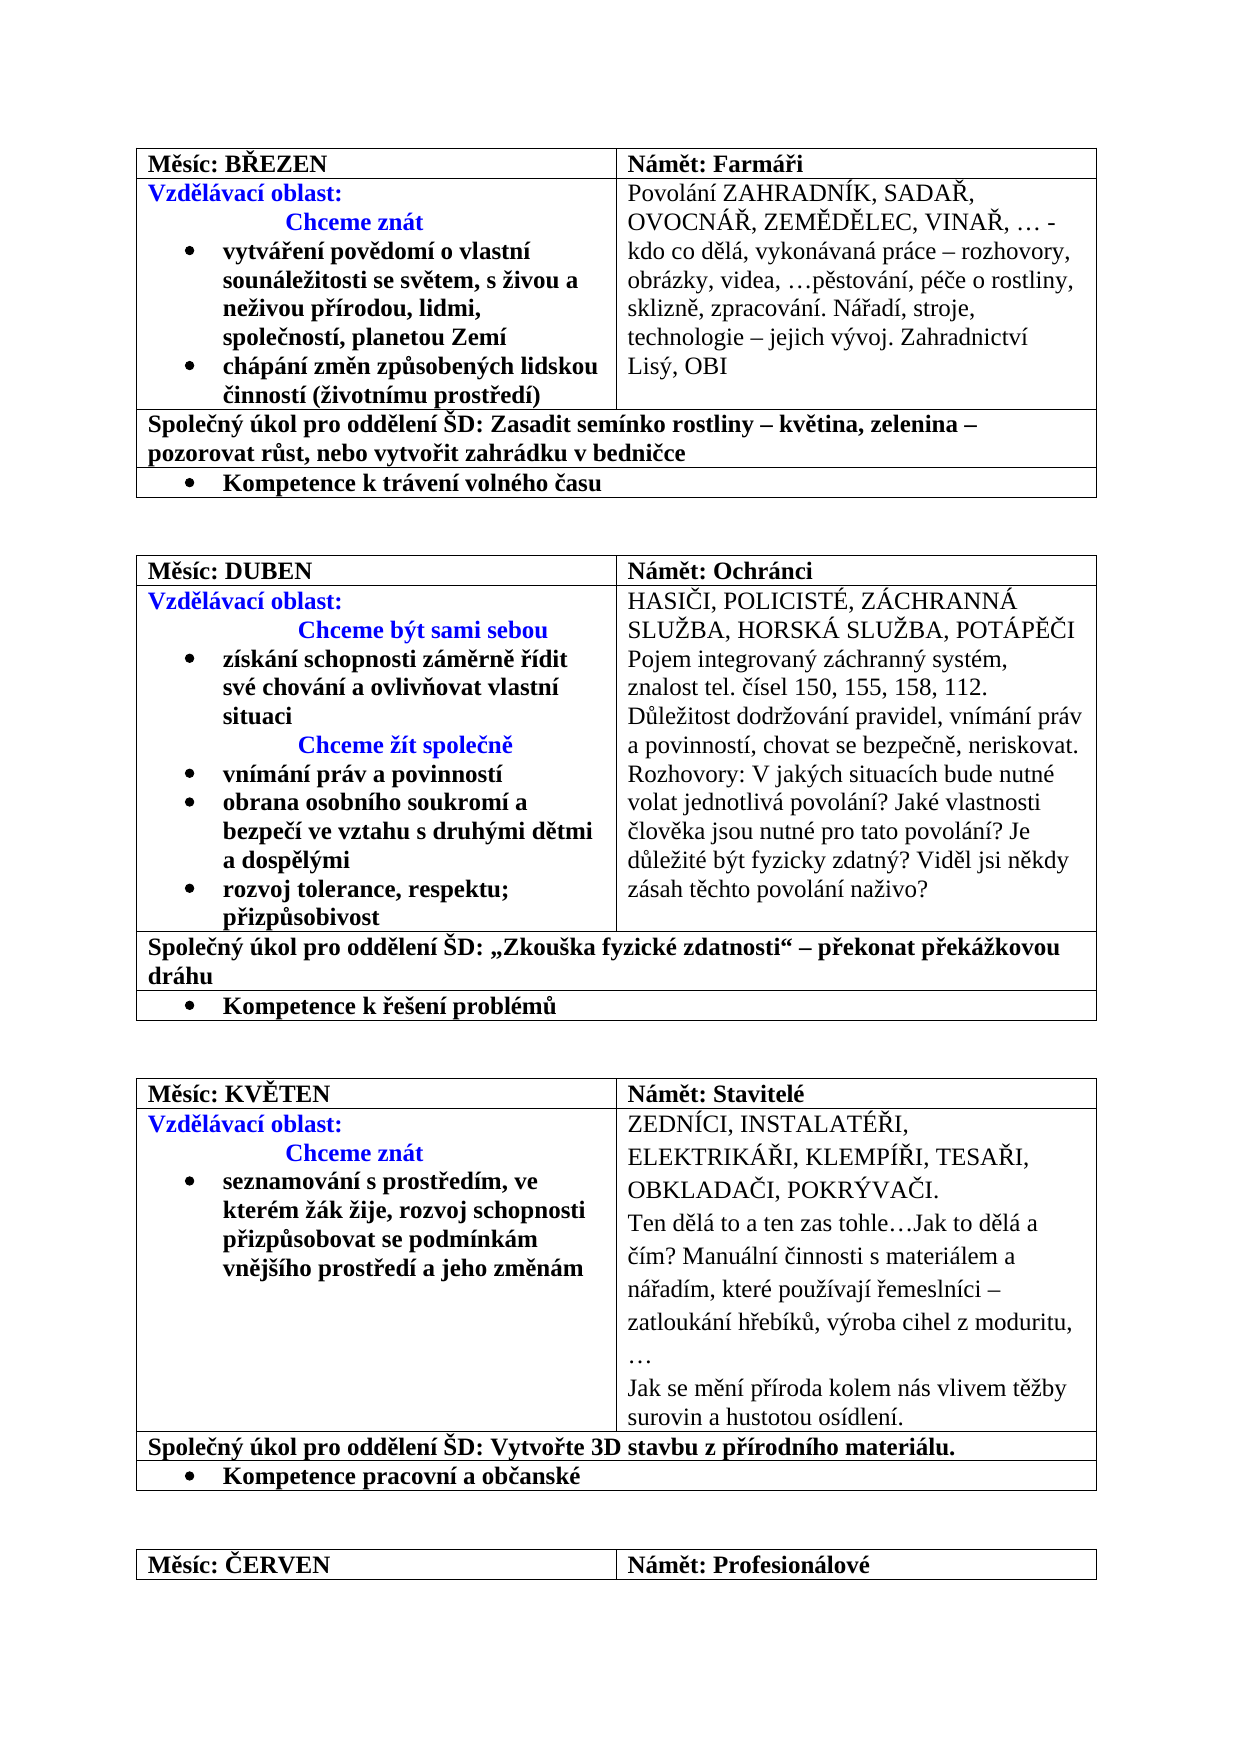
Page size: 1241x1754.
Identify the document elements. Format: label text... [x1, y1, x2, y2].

table_cell Společný úkol pro oddělení ŠD: Vytvořte 3D stavbu z přírodního materiálu. [137, 1432, 1096, 1460]
table_header Měsíc: BŘEZEN [137, 149, 616, 177]
table_cell Kompetence k trávení volného času [137, 468, 1096, 497]
table_header Měsíc: KVĚTEN [137, 1079, 616, 1108]
table_cell Kompetence k řešení problémů [137, 991, 1096, 1019]
table_cell Společný úkol pro oddělení ŠD: Zasadit semínko rostliny – květina, zelenina – pozorovat růst, nebo vytvořit zahrádku v bedničce [137, 410, 1096, 467]
table_cell Povolání ZAHRADNÍK, SADAŘ, OVOCNÁŘ, ZEMĚDĚLEC, VINAŘ, … - kdo co dělá, vykonávaná práce – rozhovory, obrázky, videa, …pěstování, péče o rostliny, sklizně, zpracování. Nářadí, stroje, technologie – jejich vývoj. Zahradnictví Lisý, OBI [617, 179, 1096, 408]
table_cell Vzdělávací oblast: Chceme být sami sebou získání schopnosti záměrně řídit své chování a ovlivňovat vlastní situaci Chceme žít společně vnímání práv a povinností obrana osobního soukromí a bezpečí ve vztahu s druhými dětmi a dospělými rozvoj tolerance, respektu; přizpůsobivost [137, 586, 616, 931]
table_cell HASIČI, POLICISTÉ, ZÁCHRANNÁ SLUŽBA, HORSKÁ SLUŽBA, POTÁPĚČI Pojem integrovaný záchranný systém, znalost tel. čísel 150, 155, 158, 112. Důležitost dodržování pravidel, vnímání práv a povinností, chovat se bezpečně, neriskovat. Rozhovory: V jakých situacích bude nutné volat jednotlivá povolání? Jaké vlastnosti člověka jsou nutné pro tato povolání? Je důležité být fyzicky zdatný? Viděl jsi někdy zásah těchto povolání naživo? [617, 586, 1096, 931]
table_cell ZEDNÍCI, INSTALATÉŘI, ELEKTRIKÁŘI, KLEMPÍŘI, TESAŘI, OBKLADAČI, POKRÝVAČI. Ten dělá to a ten zas tohle…Jak to dělá a čím? Manuální činnosti s materiálem a nářadím, které používají řemeslníci – zatloukání hřebíků, výroba cihel z moduritu,… Jak se mění příroda kolem nás vlivem těžby surovin a hustotou osídlení. [617, 1109, 1096, 1431]
table_header Námět: Stavitelé [617, 1079, 1096, 1108]
table_cell Společný úkol pro oddělení ŠD: „Zkouška fyzické zdatnosti“ – překonat překážkovou dráhu [137, 932, 1096, 990]
table_cell Vzdělávací oblast: Chceme znát vytváření povědomí o vlastní sounáležitosti se světem, s živou a neživou přírodou, lidmi, společností, planetou Zemí chápání změn způsobených lidskou činností (životnímu prostředí) [137, 179, 616, 408]
table_header Námět: Farmáři [617, 149, 1096, 177]
table_header Námět: Ochránci [617, 556, 1096, 585]
table_cell Vzdělávací oblast: Chceme znát seznamování s prostředím, ve kterém žák žije, rozvoj schopnosti přizpůsobovat se podmínkám vnějšího prostředí a jeho změnám [137, 1109, 616, 1431]
table_header Měsíc: ČERVEN [137, 1550, 616, 1578]
table_cell Kompetence pracovní a občanské [137, 1461, 1096, 1490]
table_header Námět: Profesionálové [617, 1550, 1096, 1578]
table_header Měsíc: DUBEN [137, 556, 616, 585]
